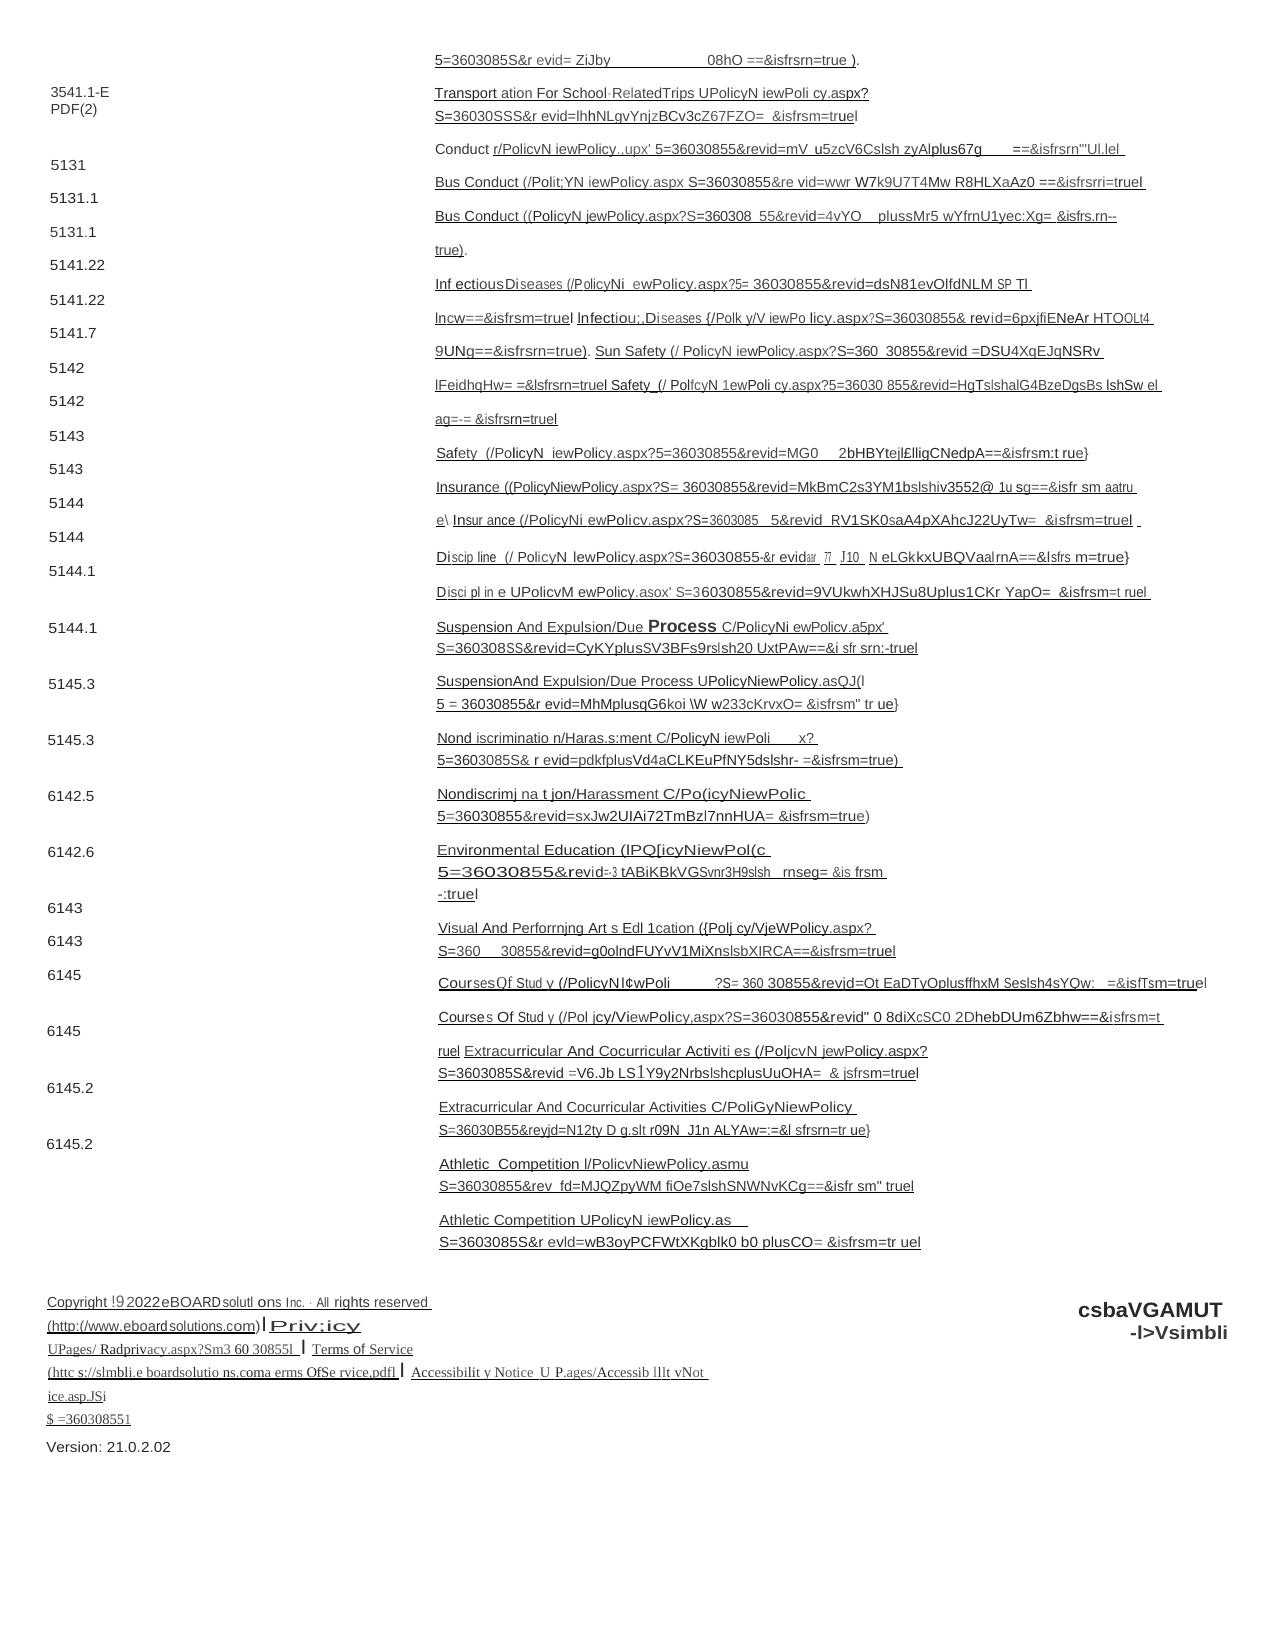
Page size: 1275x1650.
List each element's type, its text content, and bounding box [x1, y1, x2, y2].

text 6145 [47, 1023, 158, 1039]
text csbaVGAMUT [1078, 1299, 1244, 1322]
text -l>Vsimbli [1130, 1322, 1244, 1344]
text 5144 [48, 495, 158, 512]
text Safety_(/PolicyN iewPolicy.aspx?5=36030855&revid=MG0 2bHBYtejl£lligCNedpA==&isfrsm:t rue} [436, 445, 1244, 462]
text 5141.22 [49, 291, 158, 308]
text S=3603085S&revid =V6.Jb LS1Y9y2NrbslshcplusUuOHA= & jsfrsm=truel [438, 1060, 1244, 1083]
text Extracurricular And Cocurricular Activities C/PoliGyNiewPolicy S=36030B55&reyjd=N12ty D g.slt r09N J1n ALYAw=:=&l sfrsrn=tr ue} [438, 1099, 905, 1138]
text S=36030855&rev fd=MJQZpyWM fiOe7slshSNWNvKCg==&isfr sm" truel [439, 1178, 1244, 1194]
text Nondiscrimj na t jon/Harassment C/Po(icyNiewPolic 5=36030855&revid=sxJw2UIAi72TmBzl7nnHUA= &isfrsm=true) [437, 786, 905, 825]
text Athletic Competition l/PolicvNiewPolicy.asmu [439, 1155, 1244, 1172]
text Environmental Education (lPQ[icyNiewPol(c 5=36030855&revid=-3 tABiKBkVGSvnr3H9slsh rnseg= &is frsm -:truel [437, 841, 897, 903]
text Transport ation For School·RelatedTrips UPolicyN iewPoli cy.aspx? S=36030SSS&r evid=lhhNLgvYnjzBCv3cZ67FZO= &isfrsm=truel [434, 85, 870, 124]
text Inf ectiousDiseases (/PolicyNi ewPolicy.aspx?5= 36030855&revid=dsN81evOlfdNLM SP Tl lncw==&isfrsm=truel lnfectiou;,Diseases {/Polk y/V iewPo licy.aspx?S=36030855& revid=6pxjfiENeAr HTOOLt4 9UNg==&isfrsrn=true). Sun Safety (/ PolicyN iewPolicy.aspx?S=360 30855&revid =DSU4XqEJqNSRv lFeidhqHw= =&lsfrsrn=truel Safety_(/ PolfcyN 1ewPoli cy.aspx?5=36030 855&revid=HgTslshalG4BzeDgsBs lshSw el ag=-= &isfrsrn=truel [435, 276, 1167, 427]
text Athletic Competition UPolicyN iewPolicy.as [439, 1212, 1244, 1228]
text Disci pl in e UPolicvM ewPolicy.asox' S=36030855&revid=9VUkwhXHJSu8Uplus1CKr YapO= &isfrsm=t ruel [436, 585, 1244, 601]
text 3541.1-E PDF(2) [50, 84, 158, 117]
text UPages/ Radprivacy.aspx?Sm3 60 30855l I Terms of Service [47, 1336, 747, 1359]
text 6145.2 [47, 1079, 158, 1096]
text 5131.1 [49, 224, 158, 241]
text 6145 [47, 966, 158, 983]
text 6145.2 [46, 1136, 158, 1152]
text 5131.1 [49, 190, 158, 207]
text S=3603085S&r evld=wB3oyPCFWtXKgblk0 b0 plusCO= &isfrsm=tr uel [439, 1234, 1244, 1251]
text 6142.6 [47, 844, 158, 860]
text $ =360308551 [46, 1411, 747, 1428]
text Nond iscriminatio n/Haras.s:ment C/PolicyN iewPoli x? 5=3603085S& r evid=pdkfplusVd4aCLKEuPfNY5dslshr- =&isfrsm=true) [437, 730, 905, 769]
text 5141.22 [49, 257, 158, 274]
text CoursesQf Stud y (/PolicyNl¢wPoli ?S= 360 30855&revjd=Ot EaDTyOplusffhxM Seslsh4sYQw: =&isfTsm=truel [438, 973, 1244, 992]
text Visual And Perforrnjng Art s Edl 1cation ({Polj cy/VjeWPolicy.aspx? S=360 30855&revid=g0olndFUYvV1MiXnslsbXIRCA==&isfrsm=truel [438, 920, 898, 959]
text 6143 [47, 933, 158, 950]
text 5145.3 [48, 676, 158, 692]
text Conduct r/PolicvN iewPolicy.,upx' 5=36030855&revid=mV u5zcV6Cslsh zyAlplus67g ==&isfrsrn"'Ul.lel Bus Conduct (/Polit;YN iewPolicy.aspx S=36030855&re vid=wwr W7k9U7T4Mw R8HLXaAz0 ==&isfrsrri=truel Bus Conduct ((PolicyN jewPolicy.aspx?S=360308 55&revid=4vYO plussMr5 wYfrnU1yec:Xg= &isfrs.rn--true). [435, 141, 1147, 258]
text 5=3603085S&r evid= ZiJby 08hO ==&isfrsrn=true ). [434, 52, 1244, 69]
text Insurance ((PolicyNiewPolicy.aspx?S= 36030855&revid=MkBmC2s3YM1bslshiv3552@ 1u sg==&isfr sm aatru e\ Insur ance (/PolicyNi ewPolicv.aspx?S=3603085 5&revid RV1SK0saA4pXAhcJ22UyTw= &isfrsm=truel Discip line (/ PolicyN lewPolicy.aspx?S=36030855-&r evidaar 77 J10 N eLGkkxUBQVaalrnA==&lsfrs m=true} [436, 479, 1141, 566]
text 5145.3 [47, 732, 158, 748]
text Version: 21.0.2.02 [46, 1439, 747, 1455]
text 5143 [49, 461, 158, 478]
text 5144.1 [48, 619, 158, 636]
text 5143 [49, 427, 158, 444]
text SuspensionAnd Expulsion/Due Process UPolicyNiewPolicy.asQJ(l [436, 673, 1244, 690]
text 6142.5 [47, 788, 158, 805]
text Suspension And Expulsion/Due Process C/PolicyNi ewPolicv.a5px' S=360308SS&revid=CyKYplusSV3BFs9rslsh20 UxtPAw==&i sfr srn:-truel [436, 616, 1147, 656]
text (httc s://slmbli.e boardsolutio ns.coma erms OfSe rvice,pdfl I Accessibilit y Notice U P.ages/Accessib lllt vNot ice.asp.JSi [47, 1359, 747, 1406]
text 5144 [48, 529, 158, 546]
text 5144.1 [48, 563, 158, 579]
text 5141.7 [49, 325, 158, 342]
text 5 = 36030855&r evid=MhMplusqG6koi \W w233cKrvxO= &isfrsm" tr ue} [436, 696, 1244, 713]
text 5142 [49, 393, 158, 410]
text 6143 [47, 900, 158, 917]
text 5142 [49, 359, 158, 376]
text Copyright !92022eBOARDsolutl ons Inc. · All rights reserved (http:(/www.eboardsolutions.com)IPriv;icy [47, 1289, 747, 1336]
text 5131 [50, 156, 158, 173]
text Courses Of Stud y (/Pol jcy/ViewPolicy,aspx?S=36030855&revid" 0 8diXcSC0 2DhebDUm6Zbhw==&isfrsm=t ruel Extracurricular And Cocurricular Activiti es (/PoljcvN jewPolicy.aspx? [438, 992, 1180, 1059]
